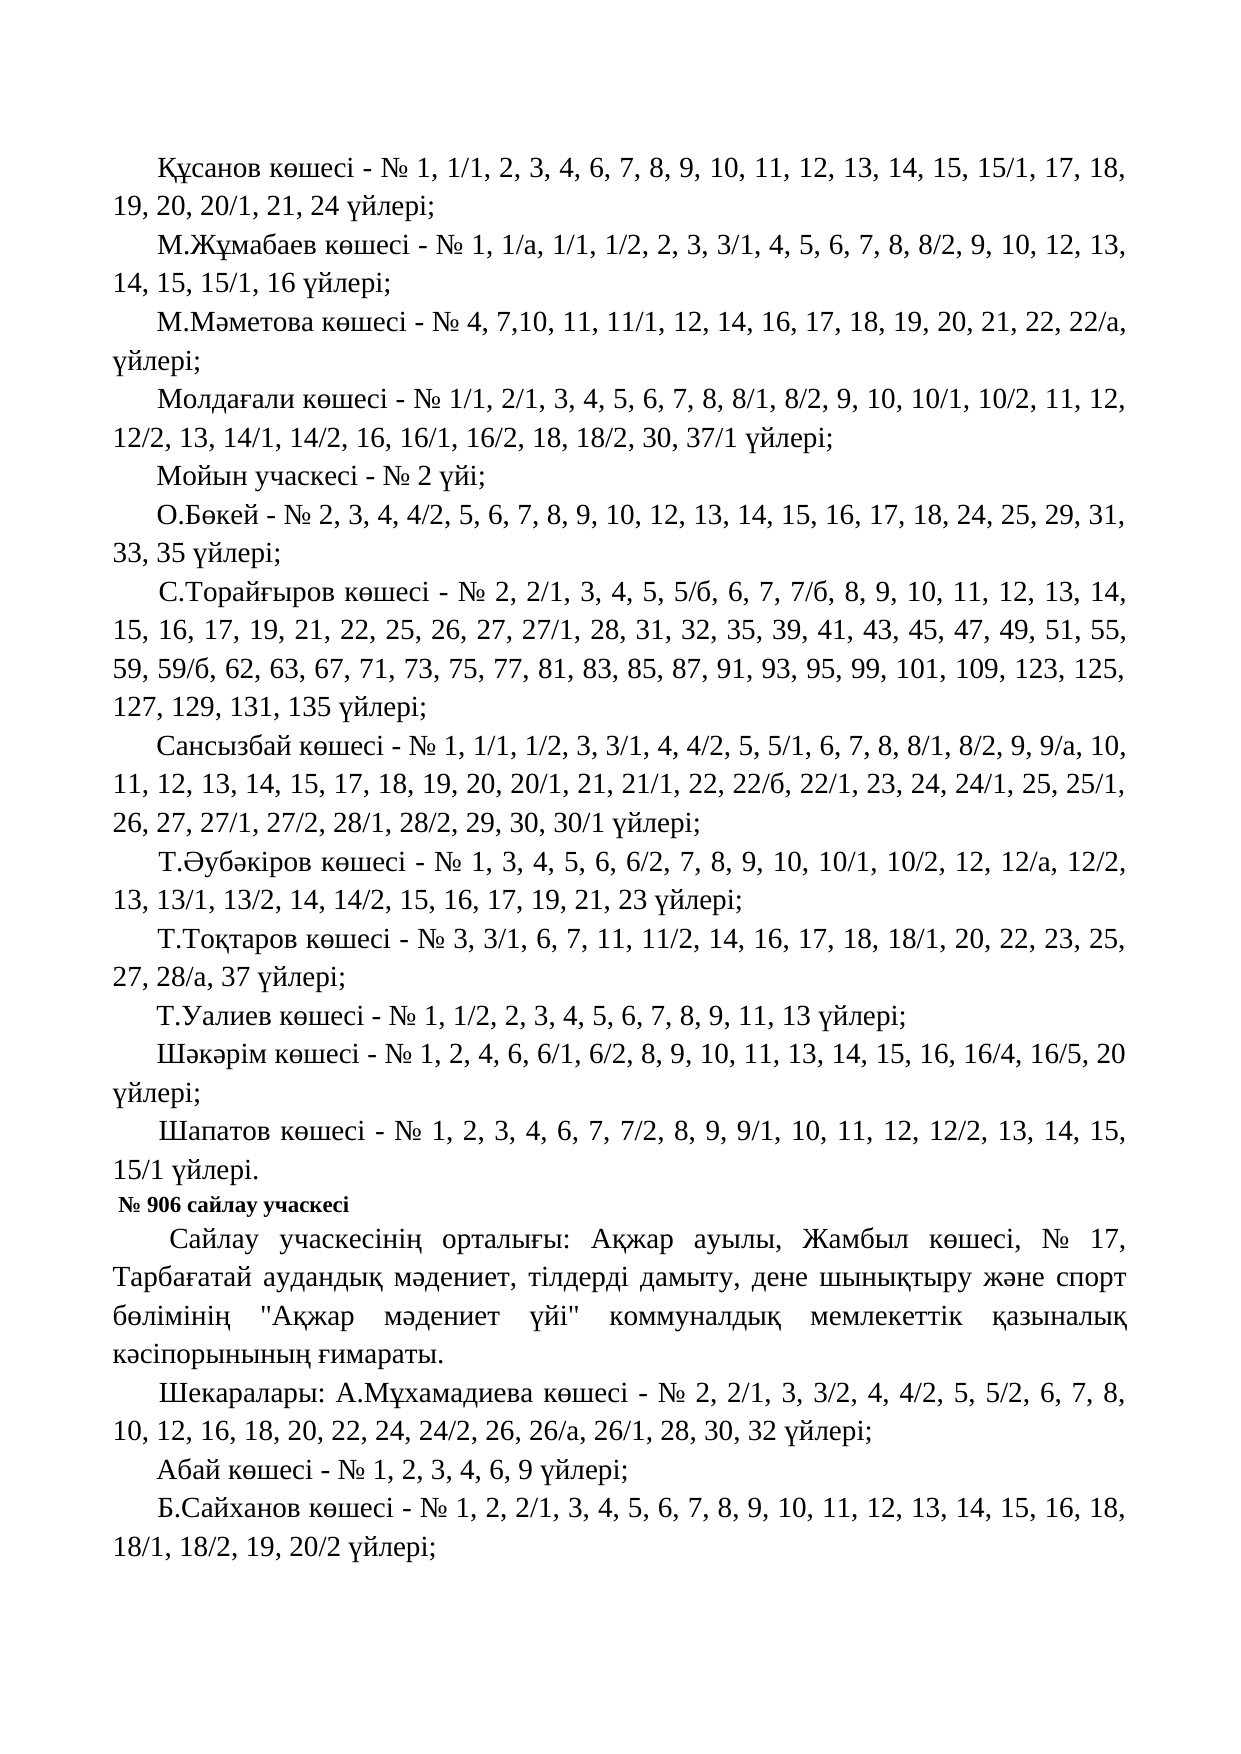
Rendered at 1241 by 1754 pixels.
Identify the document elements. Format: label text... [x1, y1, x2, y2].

text Молдағали көшесі - № 1/1, 2/1, 3, 4, 5, 6, 7, 8, 8/1, 8/2, 9, 10, 10/1, 10/2, 11, 12, 12/2, 13, 14/1, 14/2, 16, 16/1, 16/2, 18, 18/2, 30, 37/1 үйлері; [112, 381, 1128, 453]
text Шапатов көшесі - № 1, 2, 3, 4, 6, 7, 7/2, 8, 9, 9/1, 10, 11, 12, 12/2, 13, 14, 15, 15/1 үйлері. [112, 1113, 1128, 1186]
text Құсанов көшесі - № 1, 1/1, 2, 3, 4, 6, 7, 8, 9, 10, 11, 12, 13, 14, 15, 15/1, 17, 18, 19, 20, 20/1, 21, 24 үйлері; [112, 150, 1128, 222]
text Мойын учаскесі - № 2 үйі; [112, 458, 1128, 492]
text М.Мәметова көшесі - № 4, 7,10, 11, 11/1, 12, 14, 16, 17, 18, 19, 20, 21, 22, 22/а, үйлері; [112, 304, 1128, 376]
text Т.Уалиев көшесі - № 1, 1/2, 2, 3, 4, 5, 6, 7, 8, 9, 11, 13 үйлері; [112, 998, 1128, 1031]
text Т.Тоқтаров көшесі - № 3, 3/1, 6, 7, 11, 11/2, 14, 16, 17, 18, 18/1, 20, 22, 23, 25, 27, 28/а, 37 үйлері; [112, 921, 1128, 993]
text Шәкәрім көшесі - № 1, 2, 4, 6, 6/1, 6/2, 8, 9, 10, 11, 13, 14, 15, 16, 16/4, 16/5, 20 үйлері; [112, 1036, 1128, 1108]
text Абай көшесі - № 1, 2, 3, 4, 6, 9 үйлері; [112, 1452, 1128, 1486]
text № 906 сайлау учаскесі [112, 1191, 1128, 1217]
text Сайлау учаскесінің орталығы: Ақжар ауылы, Жамбыл көшесі, № 17, Тарбағатай аудандық мәдениет, тілдерді дамыту, дене шынықтыру және спорт бөлімінің "Ақжар мәдениет үйі" коммуналдық мемлекеттік қазыналық кәсіпорынының ғимараты. [112, 1221, 1128, 1370]
text О.Бөкей - № 2, 3, 4, 4/2, 5, 6, 7, 8, 9, 10, 12, 13, 14, 15, 16, 17, 18, 24, 25, 29, 31, 33, 35 үйлері; [112, 497, 1128, 569]
text С.Торайғыров көшесі - № 2, 2/1, 3, 4, 5, 5/б, 6, 7, 7/б, 8, 9, 10, 11, 12, 13, 14, 15, 16, 17, 19, 21, 22, 25, 26, 27, 27/1, 28, 31, 32, 35, 39, 41, 43, 45, 47, 49, 51, 55, 59, 59/б, 62, 63, 67, 71, 73, 75, 77, 81, 83, 85, 87, 91, 93, 95, 99, 101, 109, 123, 125, 127, 129, 131, 135 үйлері; [112, 574, 1128, 723]
text Т.Әубәкіров көшесі - № 1, 3, 4, 5, 6, 6/2, 7, 8, 9, 10, 10/1, 10/2, 12, 12/а, 12/2, 13, 13/1, 13/2, 14, 14/2, 15, 16, 17, 19, 21, 23 үйлері; [112, 844, 1128, 916]
text М.Жұмабаев көшесі - № 1, 1/а, 1/1, 1/2, 2, 3, 3/1, 4, 5, 6, 7, 8, 8/2, 9, 10, 12, 13, 14, 15, 15/1, 16 үйлері; [112, 227, 1128, 299]
text Сансызбай көшесі - № 1, 1/1, 1/2, 3, 3/1, 4, 4/2, 5, 5/1, 6, 7, 8, 8/1, 8/2, 9, 9/а, 10, 11, 12, 13, 14, 15, 17, 18, 19, 20, 20/1, 21, 21/1, 22, 22/б, 22/1, 23, 24, 24/1, 25, 25/1, 26, 27, 27/1, 27/2, 28/1, 28/2, 29, 30, 30/1 үйлері; [112, 728, 1128, 839]
text Б.Сайханов көшесі - № 1, 2, 2/1, 3, 4, 5, 6, 7, 8, 9, 10, 11, 12, 13, 14, 15, 16, 18, 18/1, 18/2, 19, 20/2 үйлері; [112, 1491, 1128, 1563]
text Шекаралары: А.Мұхамадиева көшесі - № 2, 2/1, 3, 3/2, 4, 4/2, 5, 5/2, 6, 7, 8, 10, 12, 16, 18, 20, 22, 24, 24/2, 26, 26/а, 26/1, 28, 30, 32 үйлері; [112, 1375, 1128, 1447]
